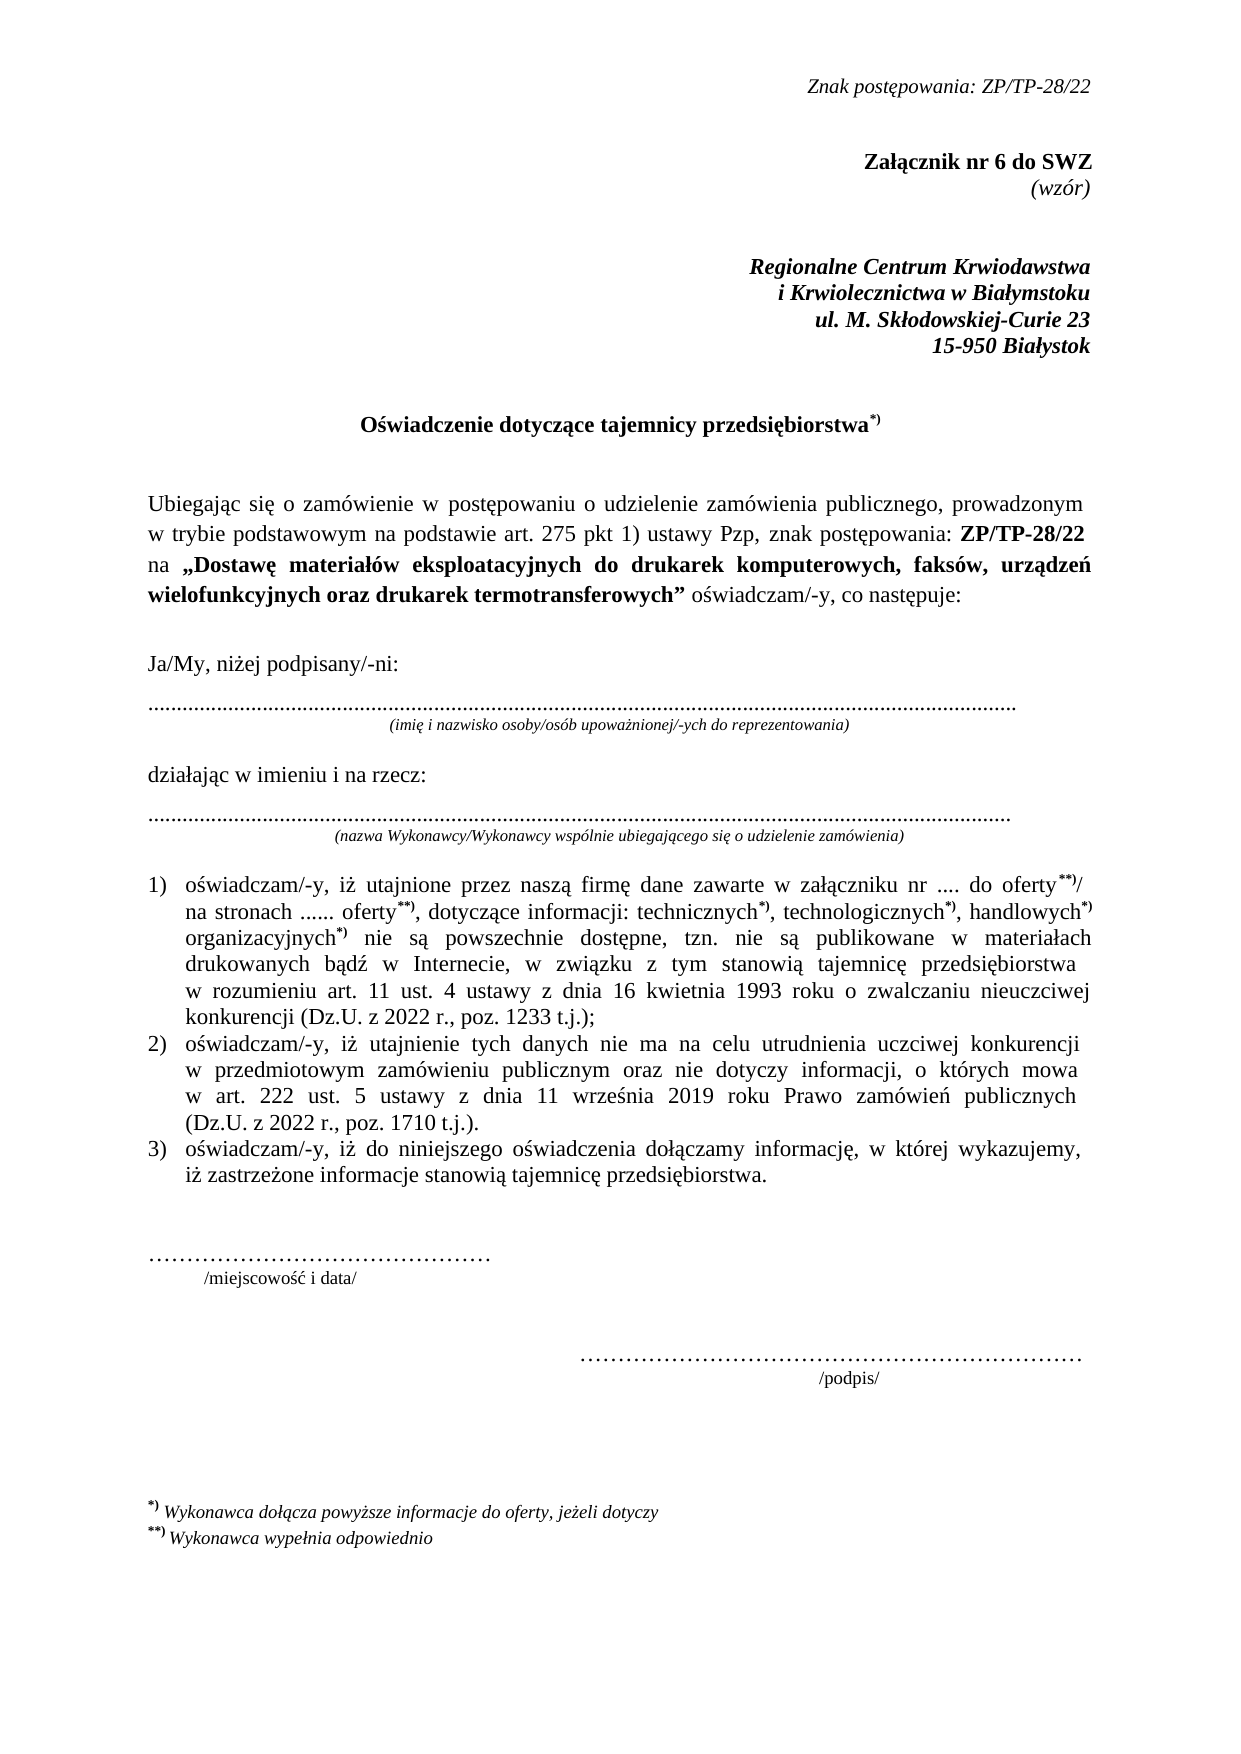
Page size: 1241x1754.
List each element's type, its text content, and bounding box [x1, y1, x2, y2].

text (nazwa Wykonawcy/Wykonawcy wspólnie ubiegającego się o udzielenie zamówienia) [148, 826, 1092, 845]
text ........................................................................................................................................................ [148, 689, 1092, 715]
text 15-950 Białystok [148, 332, 1092, 358]
text ………………………………………………………… [148, 1310, 1092, 1367]
text Regionalne Centrum Krwiodawstwa [148, 253, 1092, 279]
text ....................................................................................................................................................... [148, 799, 1092, 826]
text Załącznik nr 6 do SWZ [148, 148, 1092, 174]
text Ja/My, niżej podpisany/-ni: [148, 650, 1092, 676]
text (imię i nazwisko osoby/osób upoważnionej/-ych do reprezentowania) [148, 715, 1092, 734]
text Oświadczenie dotyczące tajemnicy przedsiębiorstwa*) [148, 411, 1092, 438]
text Ubiegając się o zamówienie w postępowaniu o udzielenie zamówienia publicznego, prowadzonym w trybie podstawowym na podstawie art. 275 pkt 1) ustawy Pzp, znak postępowania: ZP/TP-28/22 na „Dostawę materiałów eksploatacyjnych do drukarek komputerowych, faksów, urządzeń wielofunkcyjnych oraz drukarek termotransferowych” oświadczam/-y, co następuje: [148, 490, 1092, 607]
text 2) oświadczam/-y, iż utajnienie tych danych nie ma na celu utrudnienia uczciwej konkurencji w przedmiotowym zamówieniu publicznym oraz nie dotyczy informacji, o których mowa w art. 222 ust. 5 ustawy z dnia 11 września 2019 roku Prawo zamówień publicznych (Dz.U. z 2022 r., poz. 1710 t.j.). [148, 1029, 1092, 1135]
text i Krwiolecznictwa w Białymstoku [148, 279, 1092, 306]
text /podpis/ [148, 1367, 1092, 1388]
text (wzór) [148, 174, 1092, 200]
text 3) oświadczam/-y, iż do niniejszego oświadczenia dołączamy informację, w której wykazujemy, iż zastrzeżone informacje stanowią tajemnicę przedsiębiorstwa. [148, 1135, 1092, 1188]
text **) Wykonawca wypełnia odpowiednio [148, 1523, 1092, 1550]
text ul. M. Skłodowskiej-Curie 23 [148, 306, 1092, 332]
text /miejscowość i data/ [148, 1267, 1092, 1288]
text 1) oświadczam/-y, iż utajnione przez naszą firmę dane zawarte w załączniku nr .... do oferty**)/ na stronach ...... oferty**), dotyczące informacji: technicznych*), technologicznych*), handlowych*) organizacyjnych*) nie są powszechnie dostępne, tzn. nie są publikowane w materiałach drukowanych bądź w Internecie, w związku z tym stanowią tajemnicę przedsiębiorstwa w rozumieniu art. 11 ust. 4 ustawy z dnia 16 kwietnia 1993 roku o zwalczaniu nieuczciwej konkurencji (Dz.U. z 2022 r., poz. 1233 t.j.); [148, 871, 1092, 1029]
text działając w imieniu i na rzecz: [148, 761, 1092, 787]
text ……………………………………… [148, 1240, 1092, 1267]
text *) Wykonawca dołącza powyższe informacje do oferty, jeżeli dotyczy [148, 1497, 1092, 1523]
